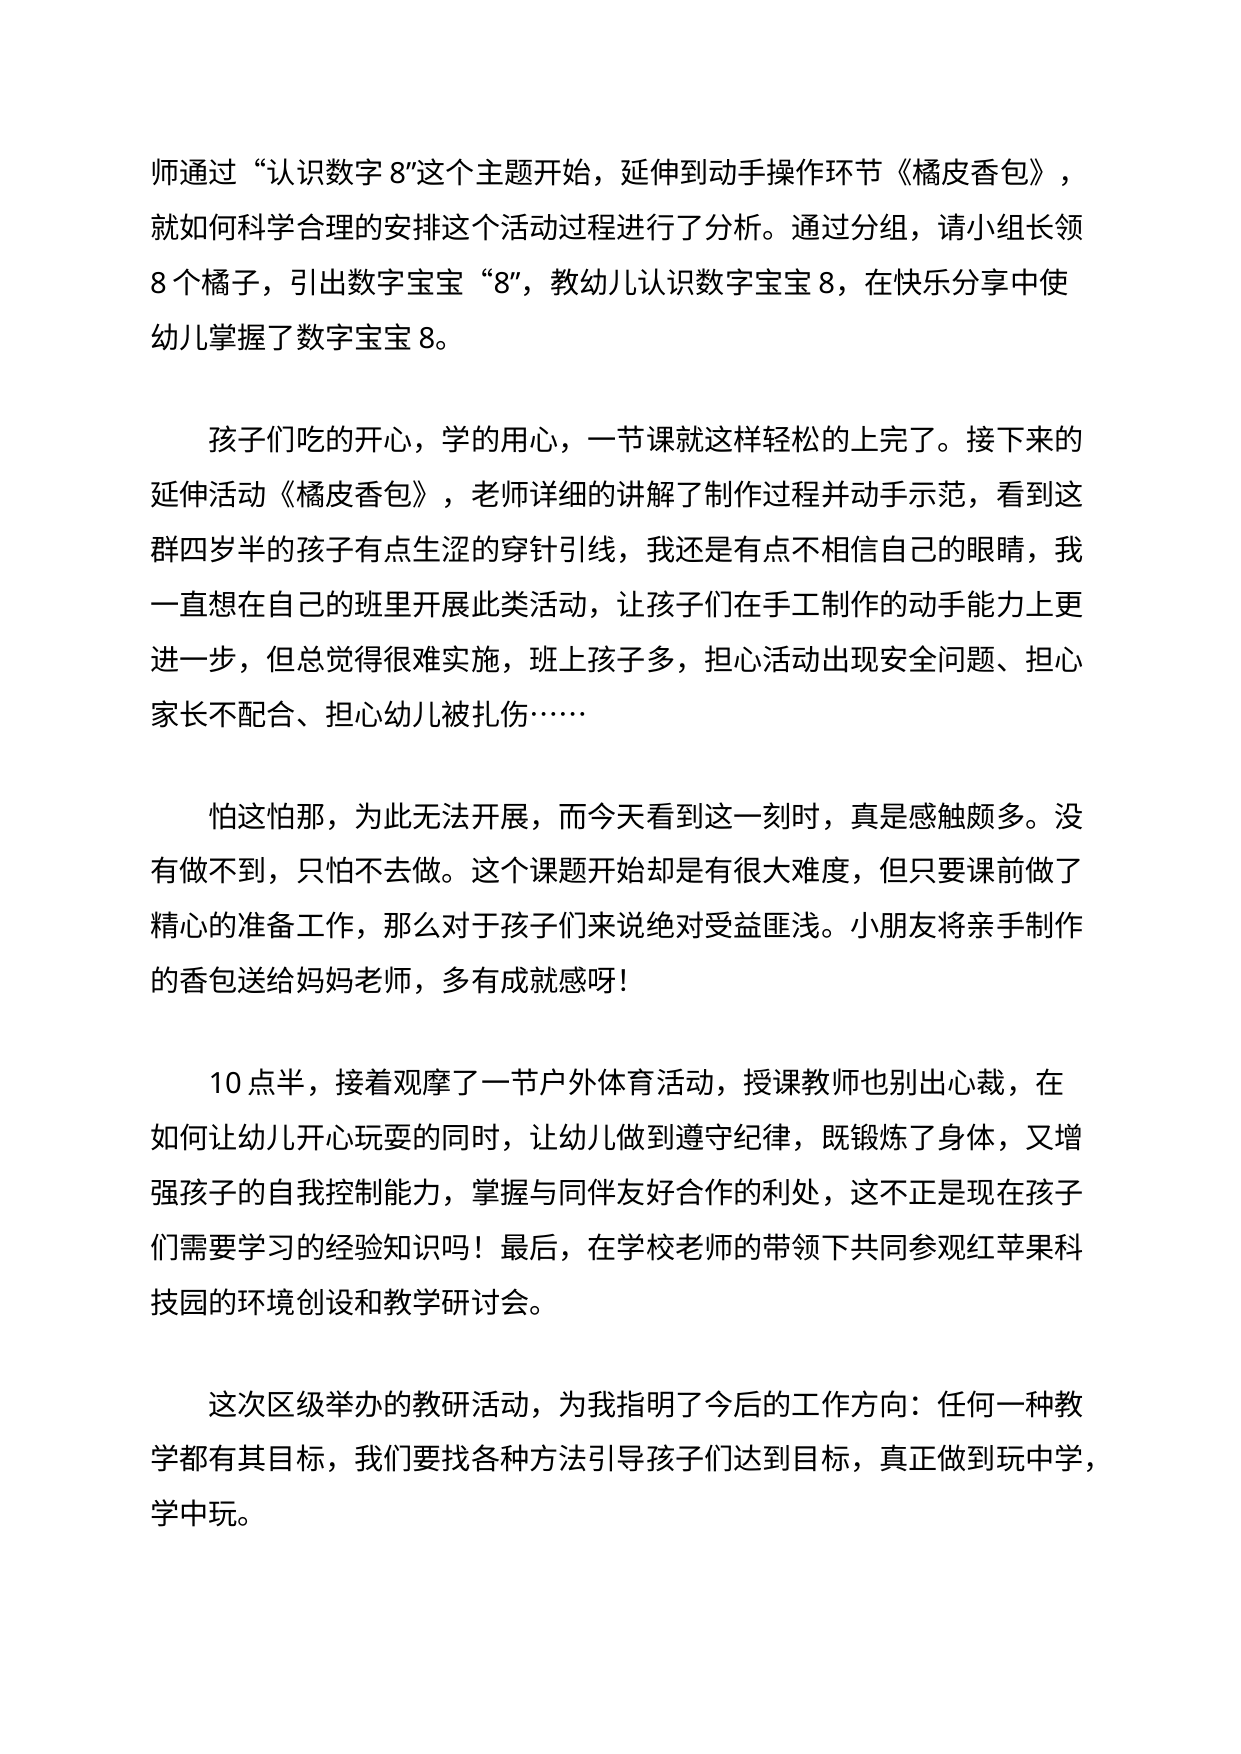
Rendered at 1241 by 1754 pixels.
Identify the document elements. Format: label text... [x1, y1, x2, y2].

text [150, 150, 1090, 357]
text 孩子们吃的开心，学的用心，一节课就这样轻松的上完了。接下来的延伸活动《橘皮香包》，老师详细的讲解了制作过程并动手示范，看到这群四岁半的孩子有点生涩的穿针引线，我还是有点不相信自己的眼睛，我一直想在自己的班里开展此类活动，让孩子们在手工制作的动手能力上更进一步，但总觉得很难实施，班上孩子多，担心活动出现安全问题、担心家长不配合、担心幼儿被扎伤…… [150, 417, 1090, 734]
text 怕这怕那，为此无法开展，而今天看到这一刻时，真是感触颇多。没有做不到，只怕不去做。这个课题开始却是有很大难度，但只要课前做了精心的准备工作，那么对于孩子们来说绝对受益匪浅。小朋友将亲手制作的香包送给妈妈老师，多有成就感呀！ [150, 793, 1090, 1000]
text 10点半，接着观摩了一节户外体育活动，授课教师也别出心裁，在如何让幼儿开心玩耍的同时，让幼儿做到遵守纪律，既锻炼了身体，又增强孩子的自我控制能力，掌握与同伴友好合作的利处，这不正是现在孩子们需要学习的经验知识吗！最后，在学校老师的带领下共同参观红苹果科技园的环境创设和教学研讨会。 [150, 1059, 1090, 1322]
text 这次区级举办的教研活动，为我指明了今后的工作方向：任何一种教学都有其目标，我们要找各种方法引导孩子们达到目标，真正做到玩中学，学中玩。 [150, 1381, 1090, 1533]
